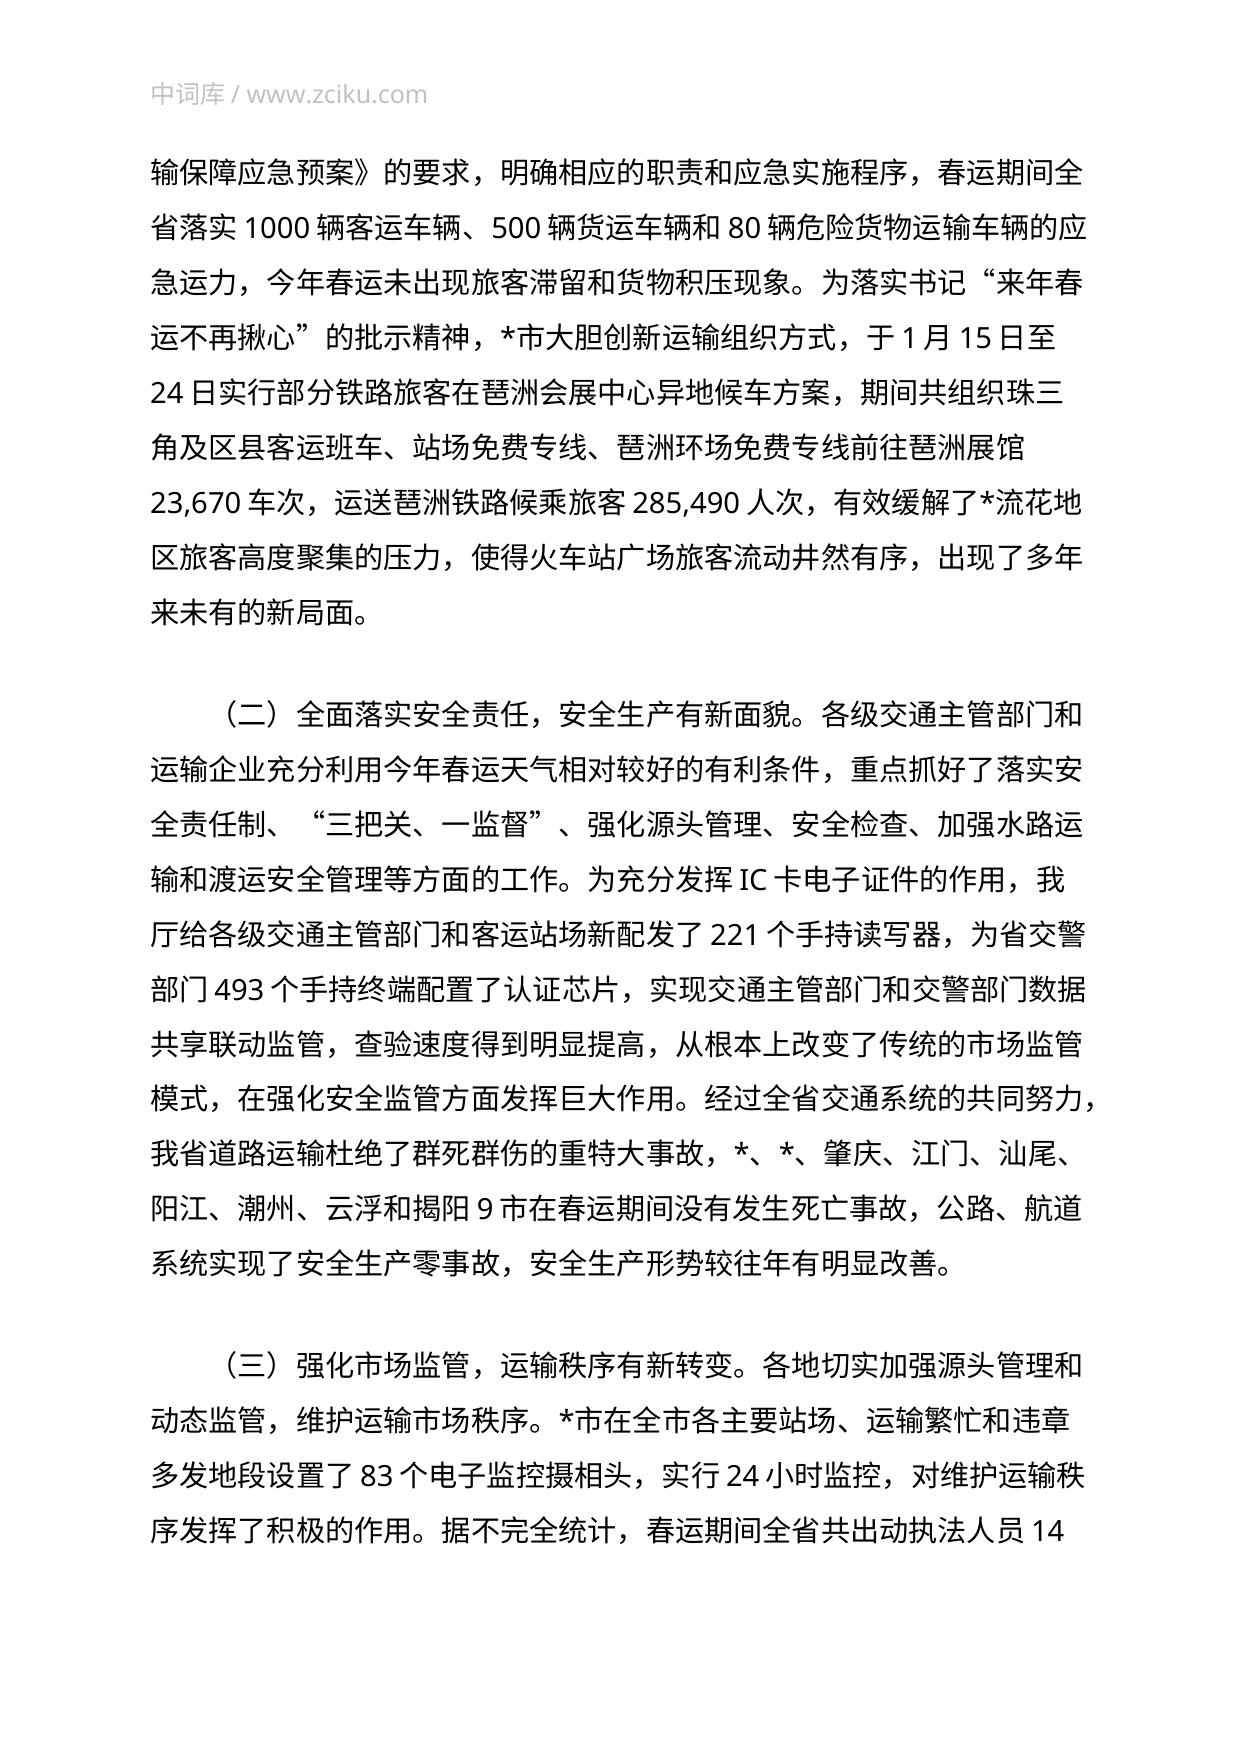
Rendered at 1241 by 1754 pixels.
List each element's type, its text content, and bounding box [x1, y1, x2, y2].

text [150, 150, 1090, 632]
text （二）全面落实安全责任，安全生产有新面貌。各级交通主管部门和运输企业充分利用今年春运天气相对较好的有利条件，重点抓好了落实安全责任制、“三把关、一监督”、强化源头管理、安全检查、加强水路运输和渡运安全管理等方面的工作。为充分发挥IC卡电子证件的作用，我厅给各级交通主管部门和客运站场新配发了221个手持读写器，为省交警部门493个手持终端配置了认证芯片，实现交通主管部门和交警部门数据共享联动监管，查验速度得到明显提高，从根本上改变了传统的市场监管模式，在强化安全监管方面发挥巨大作用。经过全省交通系统的共同努力，我省道路运输杜绝了群死群伤的重特大事故，*、*、肇庆、江门、汕尾、阳江、潮州、云浮和揭阳9市在春运期间没有发生死亡事故，公路、航道系统实现了安全生产零事故，安全生产形势较往年有明显改善。 [150, 691, 1090, 1283]
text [150, 1343, 1090, 1550]
